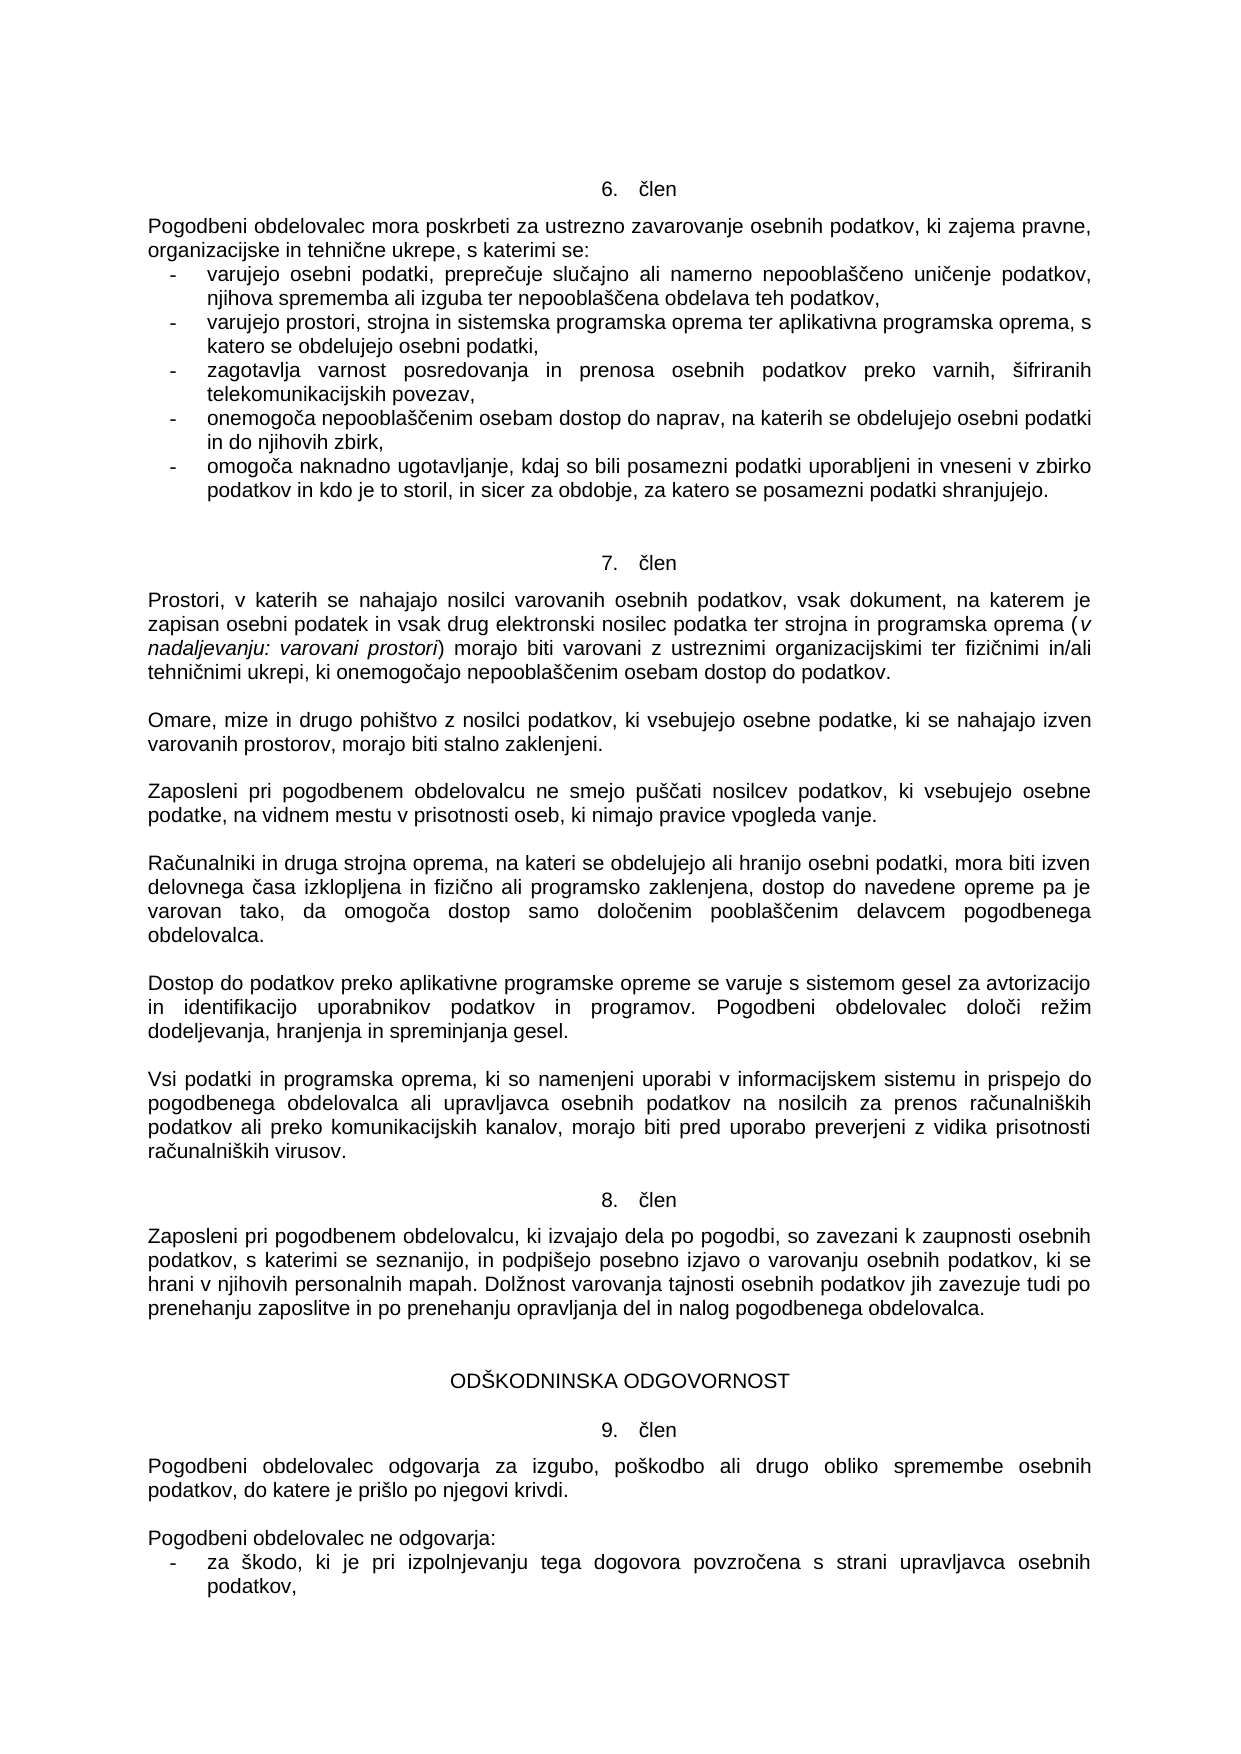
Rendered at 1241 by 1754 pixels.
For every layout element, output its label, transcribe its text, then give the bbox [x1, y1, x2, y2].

list varujejo prostori, strojna in sistemska programska oprema ter aplikativna programska oprema, s katero se obdelujejo osebni podatki, [169, 310, 1092, 358]
text Zaposleni pri pogodbenem obdelovalcu ne smejo puščati nosilcev podatkov, ki vsebujejo osebne podatke, na vidnem mestu v prisotnosti oseb, ki nimajo pravice vpogleda vanje. [148, 779, 1092, 827]
text ODŠKODNINSKA ODGOVORNOST [148, 1369, 1092, 1393]
list člen [185, 1418, 1092, 1442]
text Zaposleni pri pogodbenem obdelovalcu, ki izvajajo dela po pogodbi, so zavezani k zaupnosti osebnih podatkov, s katerimi se seznanijo, in podpišejo posebno izjavo o varovanju osebnih podatkov, ki se hrani v njihovih personalnih mapah. Dolžnost varovanja tajnosti osebnih podatkov jih zavezuje tudi po prenehanju zaposlitve in po prenehanju opravljanja del in nalog pogodbenega obdelovalca. [148, 1224, 1092, 1320]
text Pogodbeni obdelovalec odgovarja za izgubo, poškodbo ali drugo obliko spremembe osebnih podatkov, do katere je prišlo po njegovi krivdi. [148, 1454, 1092, 1502]
list za škodo, ki je pri izpolnjevanju tega dogovora povzročena s strani upravljavca osebnih podatkov, [169, 1550, 1092, 1598]
list varujejo osebni podatki, preprečuje slučajno ali namerno nepooblaščeno uničenje podatkov, njihova sprememba ali izguba ter nepooblaščena obdelava teh podatkov, [169, 262, 1092, 310]
text Vsi podatki in programska oprema, ki so namenjeni uporabi v informacijskem sistemu in prispejo do pogodbenega obdelovalca ali upravljavca osebnih podatkov na nosilcih za prenos računalniških podatkov ali preko komunikacijskih kanalov, morajo biti pred uporabo preverjeni z vidika prisotnosti računalniških virusov. [148, 1067, 1092, 1163]
list zagotavlja varnost posredovanja in prenosa osebnih podatkov preko varnih, šifriranih telekomunikacijskih povezav, [169, 358, 1092, 406]
list člen [185, 177, 1092, 201]
text Dostop do podatkov preko aplikativne programske opreme se varuje s sistemom gesel za avtorizacijo in identifikacijo uporabnikov podatkov in programov. Pogodbeni obdelovalec določi režim dodeljevanja, hranjenja in spreminjanja gesel. [148, 971, 1092, 1043]
list člen [185, 551, 1092, 575]
list člen [185, 1188, 1092, 1212]
text Prostori, v katerih se nahajajo nosilci varovanih osebnih podatkov, vsak dokument, na katerem je zapisan osebni podatek in vsak drug elektronski nosilec podatka ter strojna in programska oprema (v nadaljevanju: varovani prostori) morajo biti varovani z ustreznimi organizacijskimi ter fizičnimi in/ali tehničnimi ukrepi, ki onemogočajo nepooblaščenim osebam dostop do podatkov. [148, 588, 1092, 683]
list onemogoča nepooblaščenim osebam dostop do naprav, na katerih se obdelujejo osebni podatki in do njihovih zbirk, [169, 406, 1092, 454]
text Pogodbeni obdelovalec mora poskrbeti za ustrezno zavarovanje osebnih podatkov, ki zajema pravne, organizacijske in tehnične ukrepe, s katerimi se: [148, 214, 1092, 262]
text Pogodbeni obdelovalec ne odgovarja: [148, 1526, 1092, 1550]
text Računalniki in druga strojna oprema, na kateri se obdelujejo ali hranijo osebni podatki, mora biti izven delovnega časa izklopljena in fizično ali programsko zaklenjena, dostop do navedene opreme pa je varovan tako, da omogoča dostop samo določenim pooblaščenim delavcem pogodbenega obdelovalca. [148, 851, 1092, 947]
text Omare, mize in drugo pohištvo z nosilci podatkov, ki vsebujejo osebne podatke, ki se nahajajo izven varovanih prostorov, morajo biti stalno zaklenjeni. [148, 707, 1092, 755]
list omogoča naknadno ugotavljanje, kdaj so bili posamezni podatki uporabljeni in vneseni v zbirko podatkov in kdo je to storil, in sicer za obdobje, za katero se posamezni podatki shranjujejo. [169, 454, 1092, 502]
